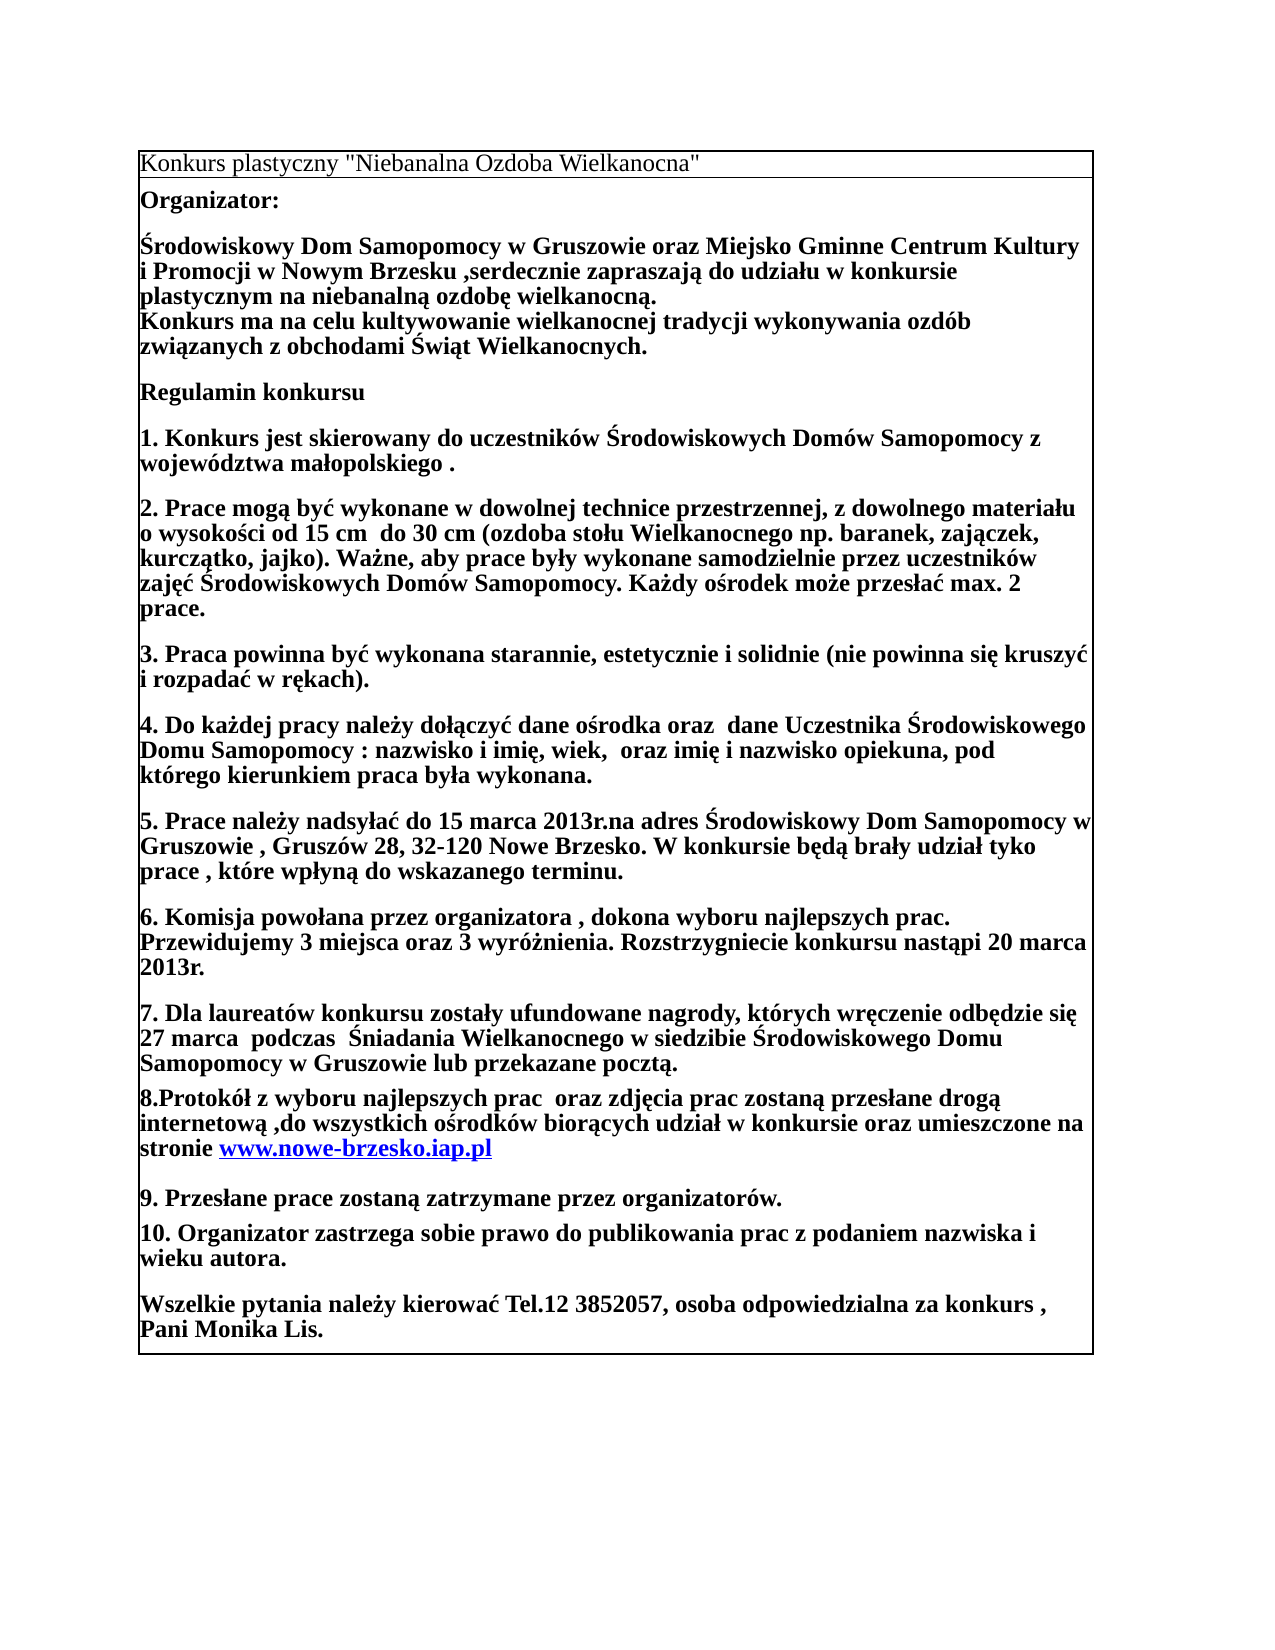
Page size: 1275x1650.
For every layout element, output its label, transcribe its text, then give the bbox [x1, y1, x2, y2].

table_header Konkurs plastyczny "Niebanalna Ozdoba Wielkanocna" [140, 152, 1092, 177]
table_cell Organizator: Środowiskowy Dom Samopomocy w Gruszowie oraz Miejsko Gminne Centrum Kultury i Promocji w Nowym Brzesku ,serdecznie zapraszają do udziału w konkursie plastycznym na niebanalną ozdobę wielkanocną. Konkurs ma na celu kultywowanie wielkanocnej tradycji wykonywania ozdób związanych z obchodami Świąt Wielkanocnych. Regulamin konkursu 1. Konkurs jest skierowany do uczestników Środowiskowych Domów Samopomocy z województwa małopolskiego . 2. Prace mogą być wykonane w dowolnej technice przestrzennej, z dowolnego materiału o wysokości od 15 cm do 30 cm (ozdoba stołu Wielkanocnego np. baranek, zajączek, kurczątko, jajko). Ważne, aby prace były wykonane samodzielnie przez uczestników zajęć Środowiskowych Domów Samopomocy. Każdy ośrodek może przesłać max. 2 prace. 3. Praca powinna być wykonana starannie, estetycznie i solidnie (nie powinna się kruszyć i rozpadać w rękach). 4. Do każdej pracy należy dołączyć dane ośrodka oraz dane Uczestnika Środowiskowego Domu Samopomocy : nazwisko i imię, wiek, oraz imię i nazwisko opiekuna, pod którego kierunkiem praca była wykonana. 5. Prace należy nadsyłać do 15 marca 2013r.na adres Środowiskowy Dom Samopomocy w Gruszowie , Gruszów 28, 32-120 Nowe Brzesko. W konkursie będą brały udział tyko prace , które wpłyną do wskazanego terminu. 6. Komisja powołana przez organizatora , dokona wyboru najlepszych prac. Przewidujemy 3 miejsca oraz 3 wyróżnienia. Rozstrzygniecie konkursu nastąpi 20 marca 2013r. 7. Dla laureatów konkursu zostały ufundowane nagrody, których wręczenie odbędzie się 27 marca podczas Śniadania Wielkanocnego w siedzibie Środowiskowego Domu Samopomocy w Gruszowie lub przekazane pocztą. 8.Protokół z wyboru najlepszych prac oraz zdjęcia prac zostaną przesłane drogą internetową ,do wszystkich ośrodków biorących udział w konkursie oraz umieszczone na stronie www.nowe-brzesko.iap.pl 9. Przesłane prace zostaną zatrzymane przez organizatorów. 10. Organizator zastrzega sobie prawo do publikowania prac z podaniem nazwiska i wieku autora. Wszelkie pytania należy kierować Tel.12 3852057, osoba odpowiedzialna za konkurs , Pani Monika Lis. [140, 178, 1092, 1353]
